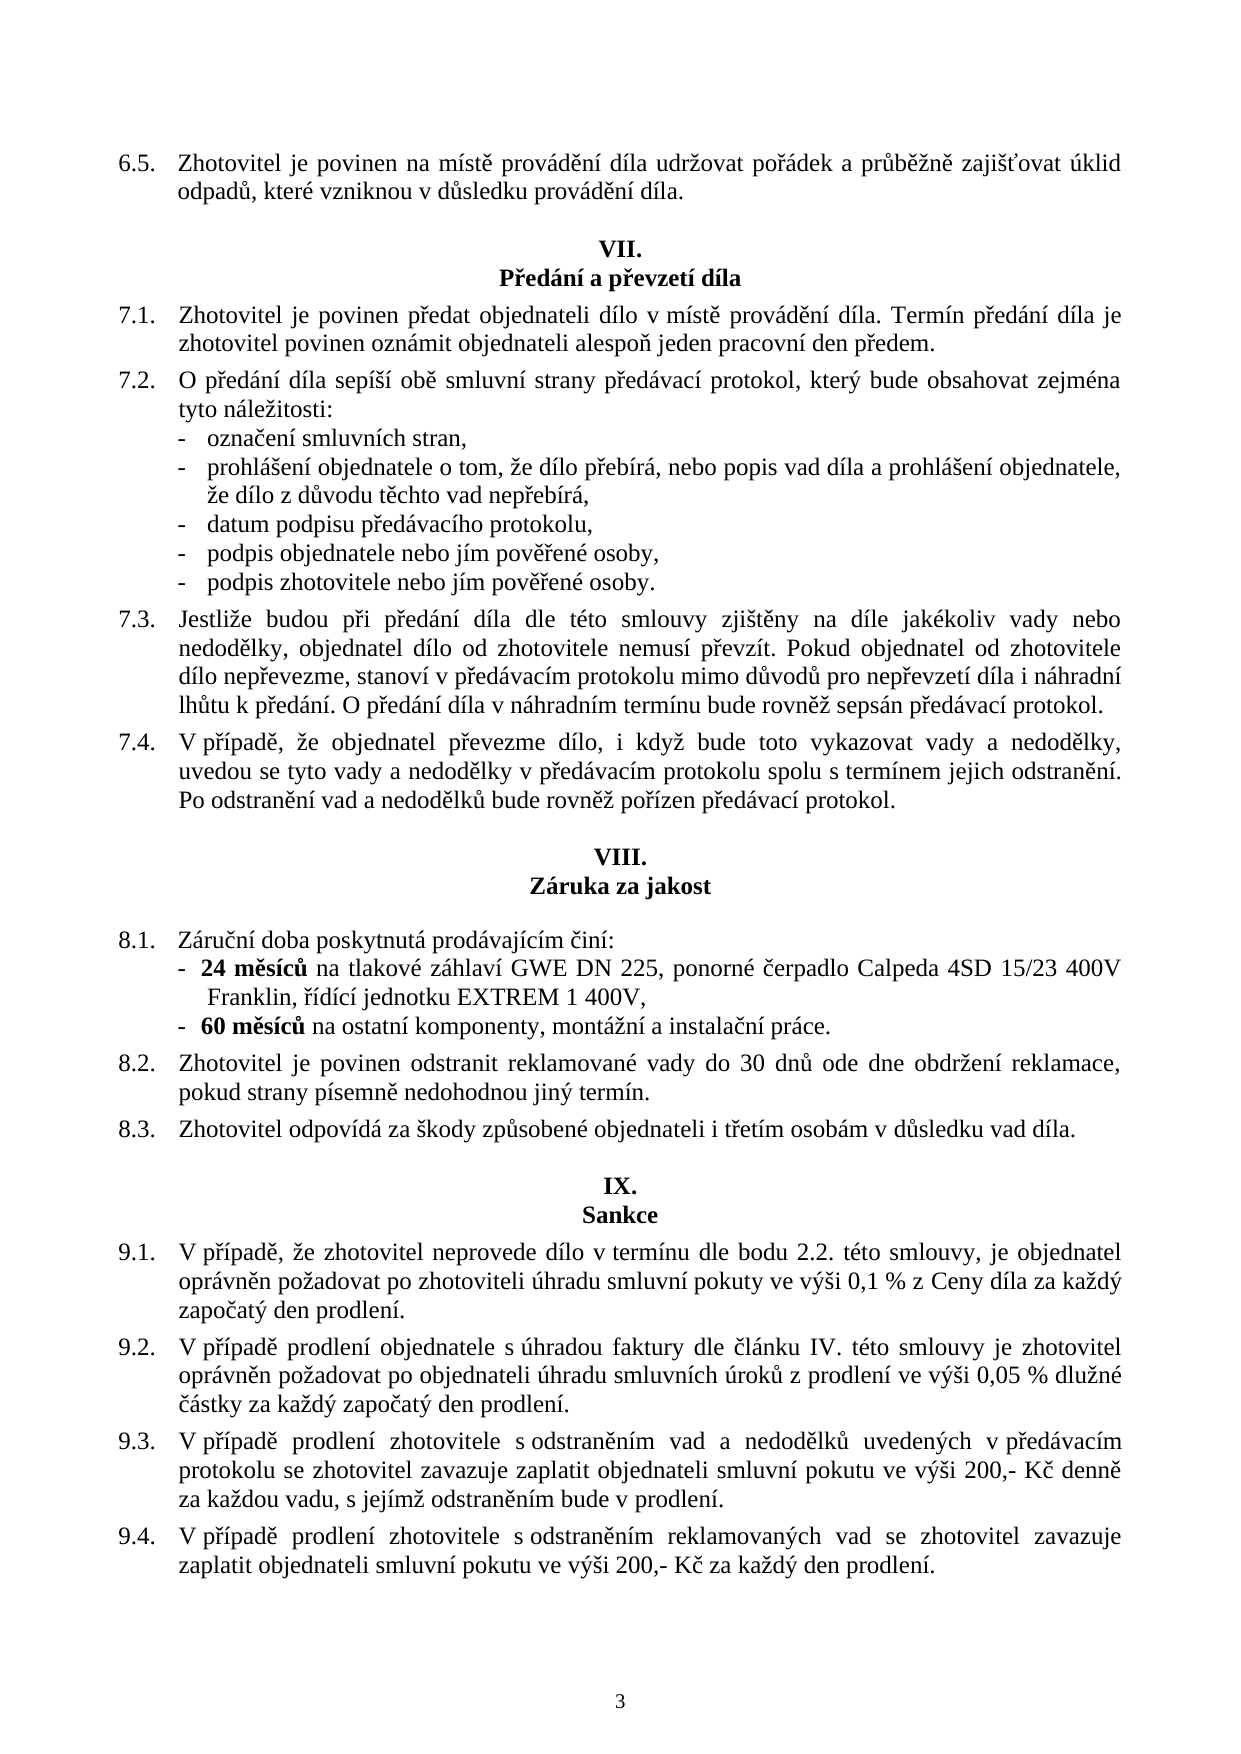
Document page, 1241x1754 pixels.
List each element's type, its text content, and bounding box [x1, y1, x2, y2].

subtitle 60 měsíců na ostatní komponenty, montážní a instalační práce. [177, 1011, 1122, 1040]
list Zhotovitel je povinen předat objednateli dílo v místě provádění díla. Termín předání díla je zhotovitel povinen oznámit objednateli alespoň jeden pracovní den předem. [118, 300, 1122, 357]
list označení smluvních stran, [177, 423, 1122, 452]
list V případě prodlení zhotovitele s odstraněním vad a nedodělků uvedených v předávacím protokolu se zhotovitel zavazuje zaplatit objednateli smluvní pokutu ve výši 200,- Kč denně za každou vadu, s jejímž odstraněním bude v prodlení. [118, 1426, 1122, 1513]
text VII. [118, 234, 1122, 263]
list Jestliže budou při předání díla dle této smlouvy zjištěny na díle jakékoliv vady nebo nedodělky, objednatel dílo od zhotovitele nemusí převzít. Pokud objednatel od zhotovitele dílo nepřevezme, stanoví v předávacím protokolu mimo důvodů pro nepřevzetí díla i náhradní lhůtu k předání. O předání díla v náhradním termínu bude rovněž sepsán předávací protokol. [118, 604, 1122, 719]
list Zhotovitel odpovídá za škody způsobené objednateli i třetím osobám v důsledku vad díla. [118, 1114, 1122, 1143]
subtitle 24 měsíců na tlakové záhlaví GWE DN 225, ponorné čerpadlo Calpeda 4SD 15/23 400V Franklin, řídící jednotku EXTREM 1 400V, [177, 953, 1122, 1011]
subtitle Záruční doba poskytnutá prodávajícím činí: [118, 925, 1122, 953]
list Zhotovitel je povinen odstranit reklamované vady do 30 dnů ode dne obdržení reklamace, pokud strany písemně nedohodnou jiný termín. [118, 1048, 1122, 1106]
list V případě, že objednatel převezme dílo, i když bude toto vykazovat vady a nedodělky, uvedou se tyto vady a nedodělky v předávacím protokolu spolu s termínem jejich odstranění. Po odstranění vad a nedodělků bude rovněž pořízen předávací protokol. [118, 727, 1122, 813]
text Předání a převzetí díla [118, 263, 1122, 291]
list V případě prodlení zhotovitele s odstraněním reklamovaných vad se zhotovitel zavazuje zaplatit objednateli smluvní pokutu ve výši 200,- Kč za každý den prodlení. [118, 1521, 1122, 1578]
text Sankce [118, 1200, 1122, 1229]
list podpis objednatele nebo jím pověřené osoby, [177, 538, 1122, 567]
list V případě prodlení objednatele s úhradou faktury dle článku IV. této smlouvy je zhotovitel oprávněn požadovat po objednateli úhradu smluvních úroků z prodlení ve výši 0,05 % dlužné částky za každý započatý den prodlení. [118, 1332, 1122, 1418]
text IX. [118, 1171, 1122, 1200]
list V případě, že zhotovitel neprovede dílo v termínu dle bodu 2.2. této smlouvy, je objednatel oprávněn požadovat po zhotoviteli úhradu smluvní pokuty ve výši 0,1 % z Ceny díla za každý započatý den prodlení. [118, 1237, 1122, 1323]
list O předání díla sepíší obě smluvní strany předávací protokol, který bude obsahovat zejména tyto náležitosti: [118, 366, 1122, 423]
text Záruka za jakost [118, 871, 1122, 900]
list prohlášení objednatele o tom, že dílo přebírá, nebo popis vad díla a prohlášení objednatele, že dílo z důvodu těchto vad nepřebírá, [177, 452, 1122, 509]
list datum podpisu předávacího protokolu, [177, 509, 1122, 538]
list Zhotovitel je povinen na místě provádění díla udržovat pořádek a průběžně zajišťovat úklid odpadů, které vzniknou v důsledku provádění díla. [118, 148, 1122, 205]
text VIII. [118, 842, 1122, 871]
list podpis zhotovitele nebo jím pověřené osoby. [177, 567, 1122, 596]
